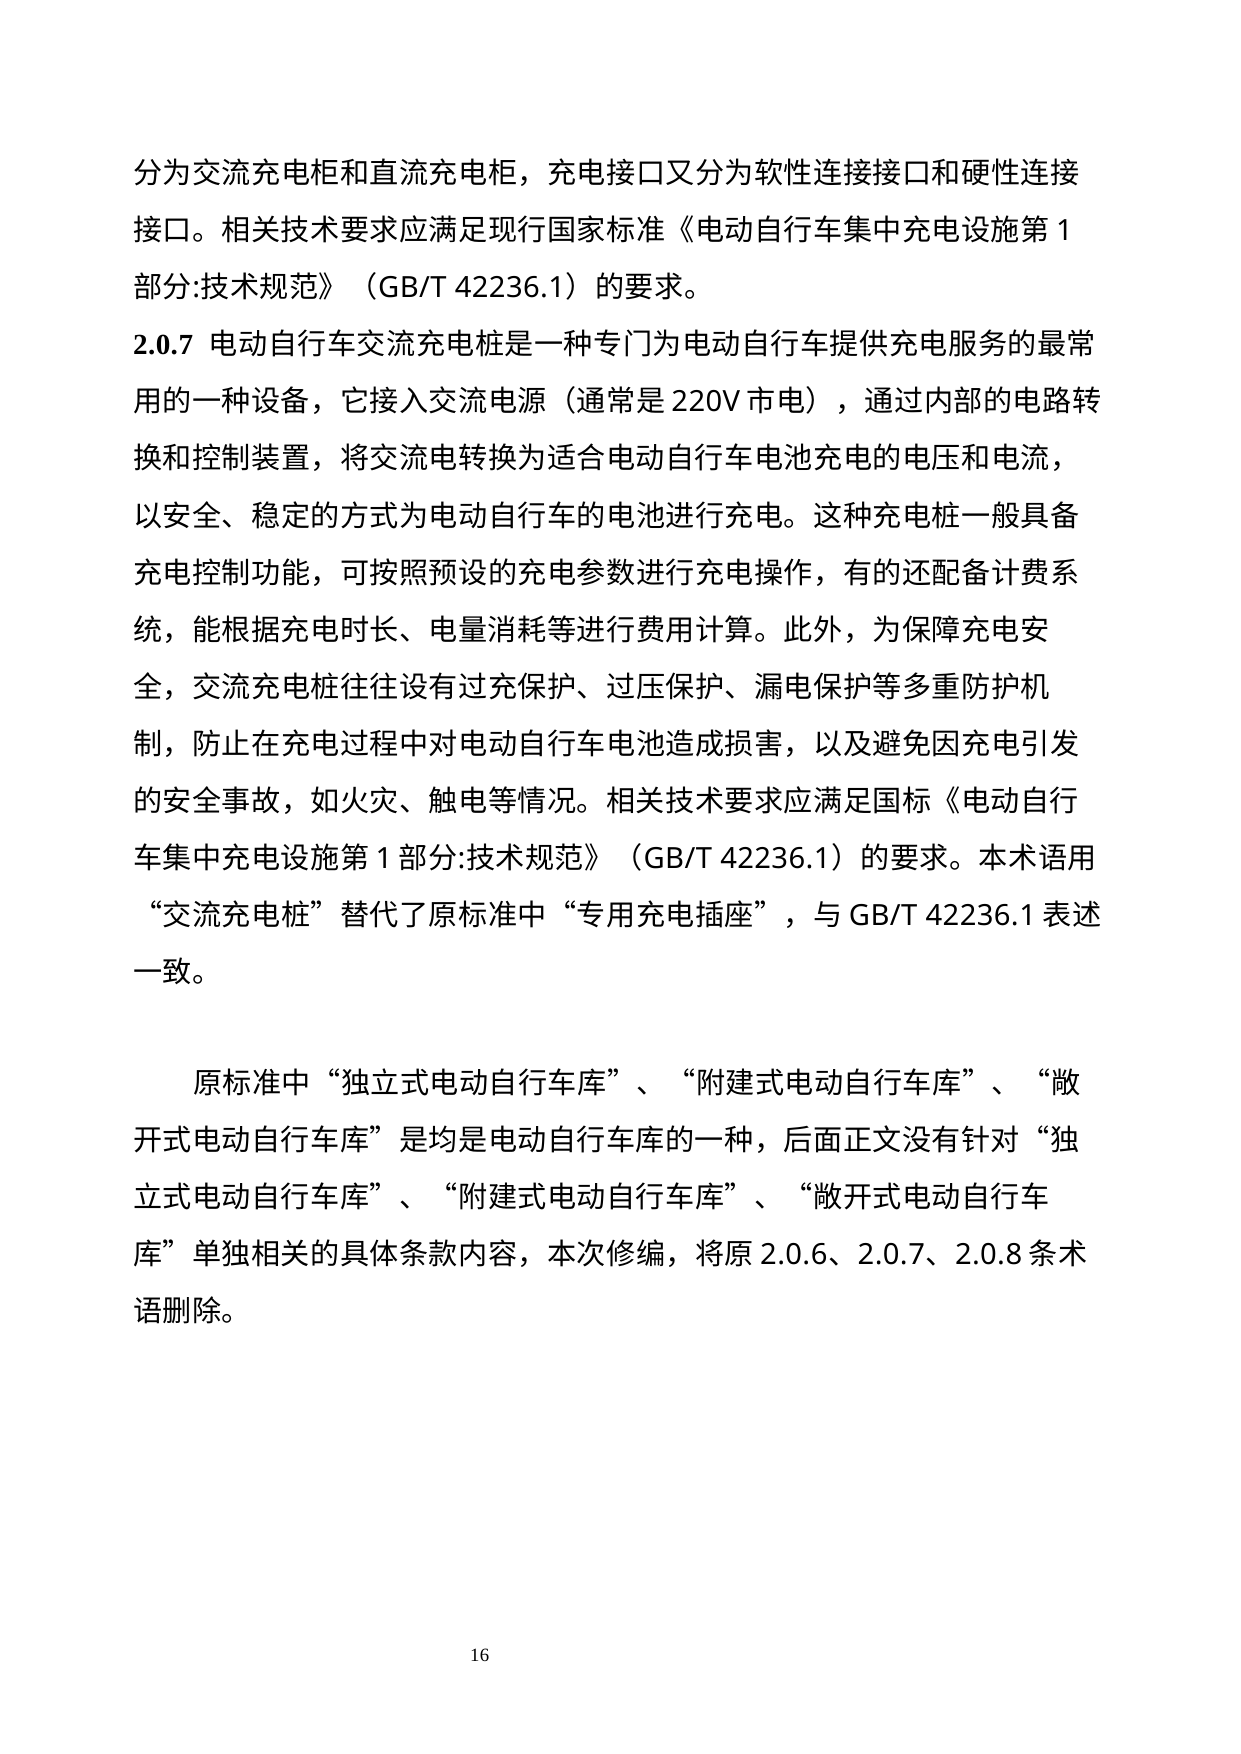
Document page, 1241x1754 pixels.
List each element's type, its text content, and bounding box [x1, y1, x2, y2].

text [133, 149, 1107, 306]
text 原标准中“独立式电动自行车库”、“附建式电动自行车库”、“敞开式电动自行车库”是均是电动自行车库的一种，后面正文没有针对“独立式电动自行车库”、“附建式电动自行车库”、“敞开式电动自行车库”单独相关的具体条款内容，本次修编，将原2.0.6、2.0.7、2.0.8条术语删除。 [133, 1059, 1107, 1330]
text 2.0.7 电动自行车交流充电桩是一种专门为电动自行车提供充电服务的最常用的一种设备，它接入交流电源（通常是220V市电），通过内部的电路转换和控制装置，将交流电转换为适合电动自行车电池充电的电压和电流，以安全、稳定的方式为电动自行车的电池进行充电。这种充电桩一般具备充电控制功能，可按照预设的充电参数进行充电操作，有的还配备计费系统，能根据充电时长、电量消耗等进行费用计算。此外，为保障充电安全，交流充电桩往往设有过充保护、过压保护、漏电保护等多重防护机制，防止在充电过程中对电动自行车电池造成损害，以及避免因充电引发的安全事故，如火灾、触电等情况。相关技术要求应满足国标《电动自行车集中充电设施第1部分:技术规范》（GB/T 42236.1）的要求。本术语用“交流充电桩”替代了原标准中“专用充电插座”，与GB/T 42236.1表述一致。 [133, 321, 1107, 991]
